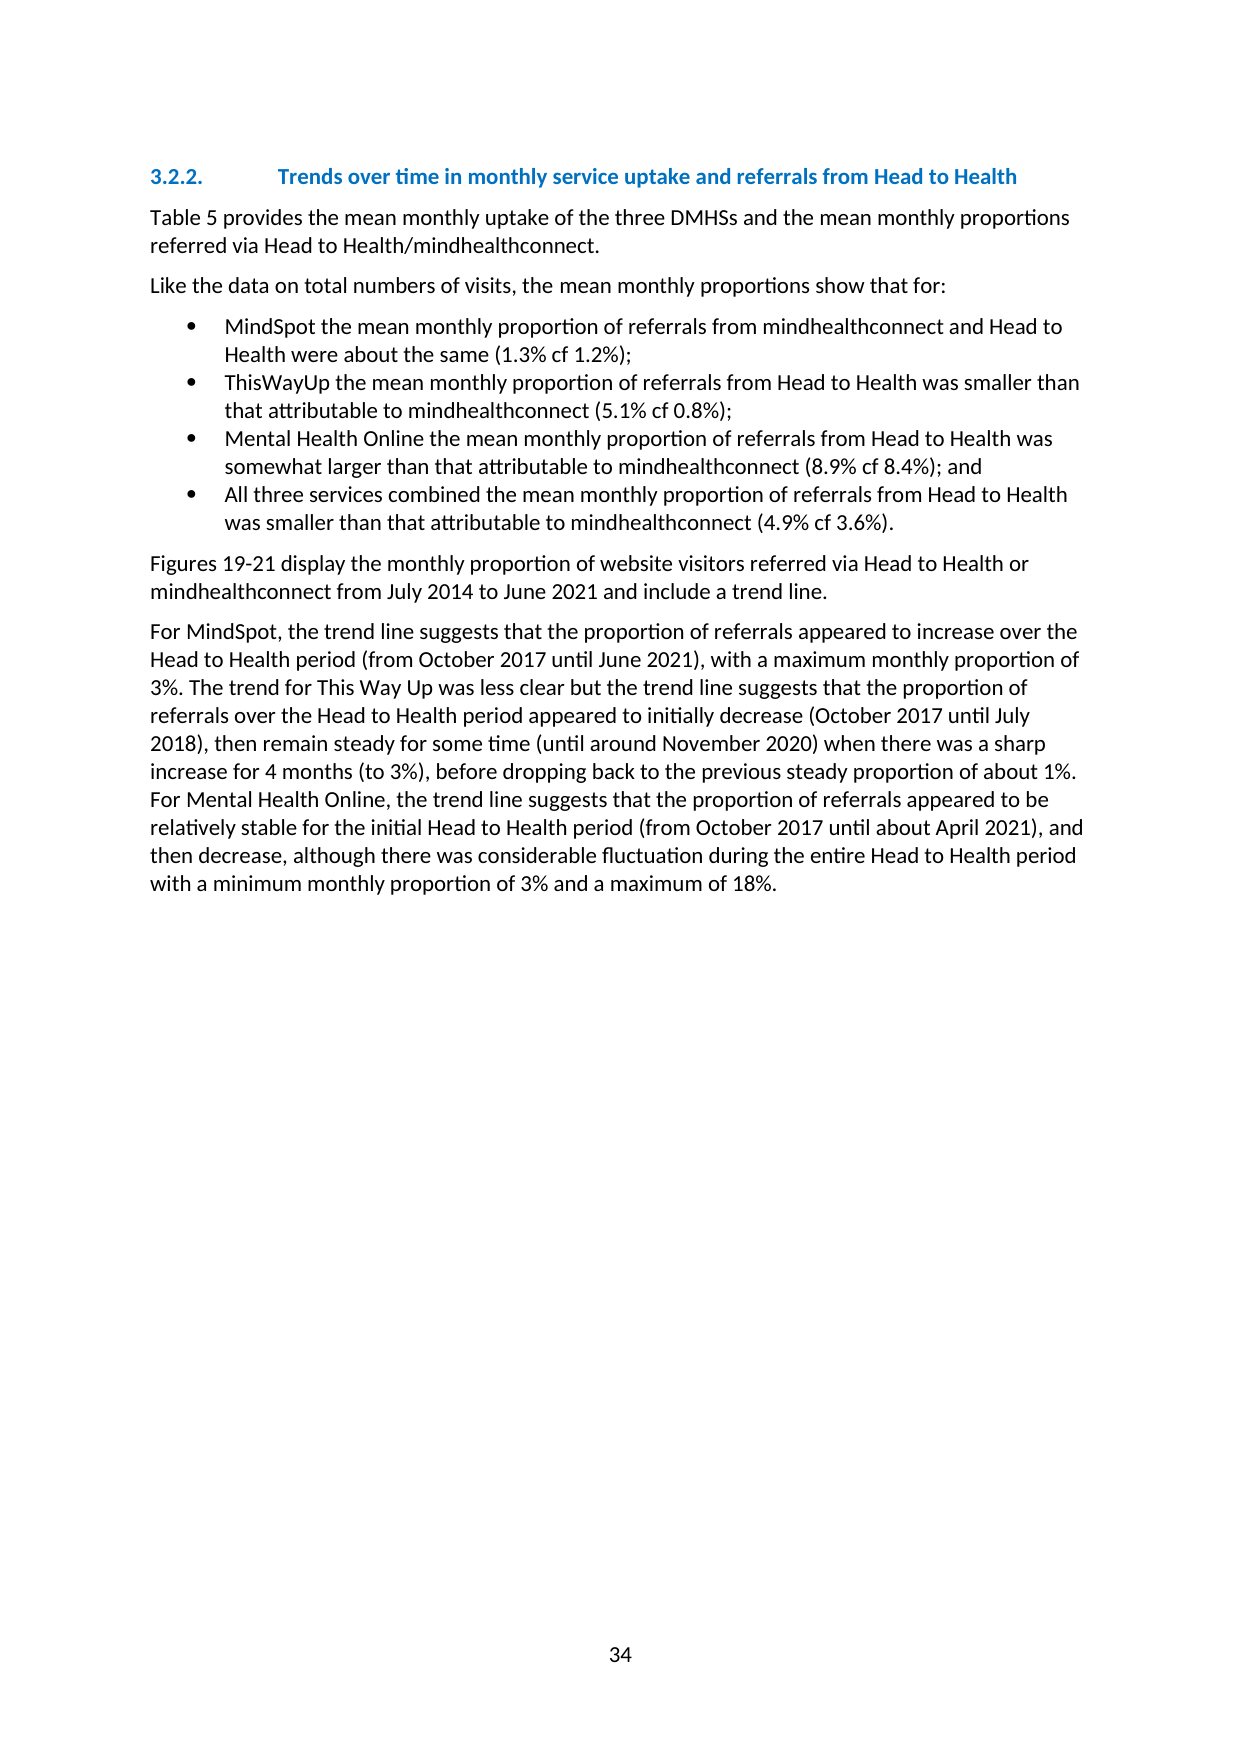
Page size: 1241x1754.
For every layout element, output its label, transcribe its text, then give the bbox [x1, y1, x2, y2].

subtitle Trends over time in monthly service uptake and referrals from Head to Health [150, 162, 1090, 191]
list MindSpot the mean monthly proportion of referrals from mindhealthconnect and Head to Health were about the same (1.3% cf 1.2%); [187, 312, 1090, 368]
list ThisWayUp the mean monthly proportion of referrals from Head to Health was smaller than that attributable to mindhealthconnect (5.1% cf 0.8%); [187, 368, 1090, 424]
text For MindSpot, the trend line suggests that the proportion of referrals appeared to increase over the Head to Health period (from October 2017 until June 2021), with a maximum monthly proportion of 3%. The trend for This Way Up was less clear but the trend line suggests that the proportion of referrals over the Head to Health period appeared to initially decrease (October 2017 until July 2018), then remain steady for some time (until around November 2020) when there was a sharp increase for 4 months (to 3%), before dropping back to the previous steady proportion of about 1%. For Mental Health Online, the trend line suggests that the proportion of referrals appeared to be relatively stable for the initial Head to Health period (from October 2017 until about April 2021), and then decrease, although there was considerable fluctuation during the entire Head to Health period with a minimum monthly proportion of 3% and a maximum of 18%. [150, 617, 1090, 897]
text Figures 19-21 display the monthly proportion of website visitors referred via Head to Health or mindhealthconnect from July 2014 to June 2021 and include a trend line. [150, 549, 1090, 605]
list All three services combined the mean monthly proportion of referrals from Head to Health was smaller than that attributable to mindhealthconnect (4.9% cf 3.6%). [187, 480, 1090, 536]
list Mental Health Online the mean monthly proportion of referrals from Head to Health was somewhat larger than that attributable to mindhealthconnect (8.9% cf 8.4%); and [187, 424, 1090, 480]
text Table 5 provides the mean monthly uptake of the three DMHSs and the mean monthly proportions referred via Head to Health/mindhealthconnect. [150, 203, 1090, 259]
text Like the data on total numbers of visits, the mean monthly proportions show that for: [150, 272, 1090, 299]
